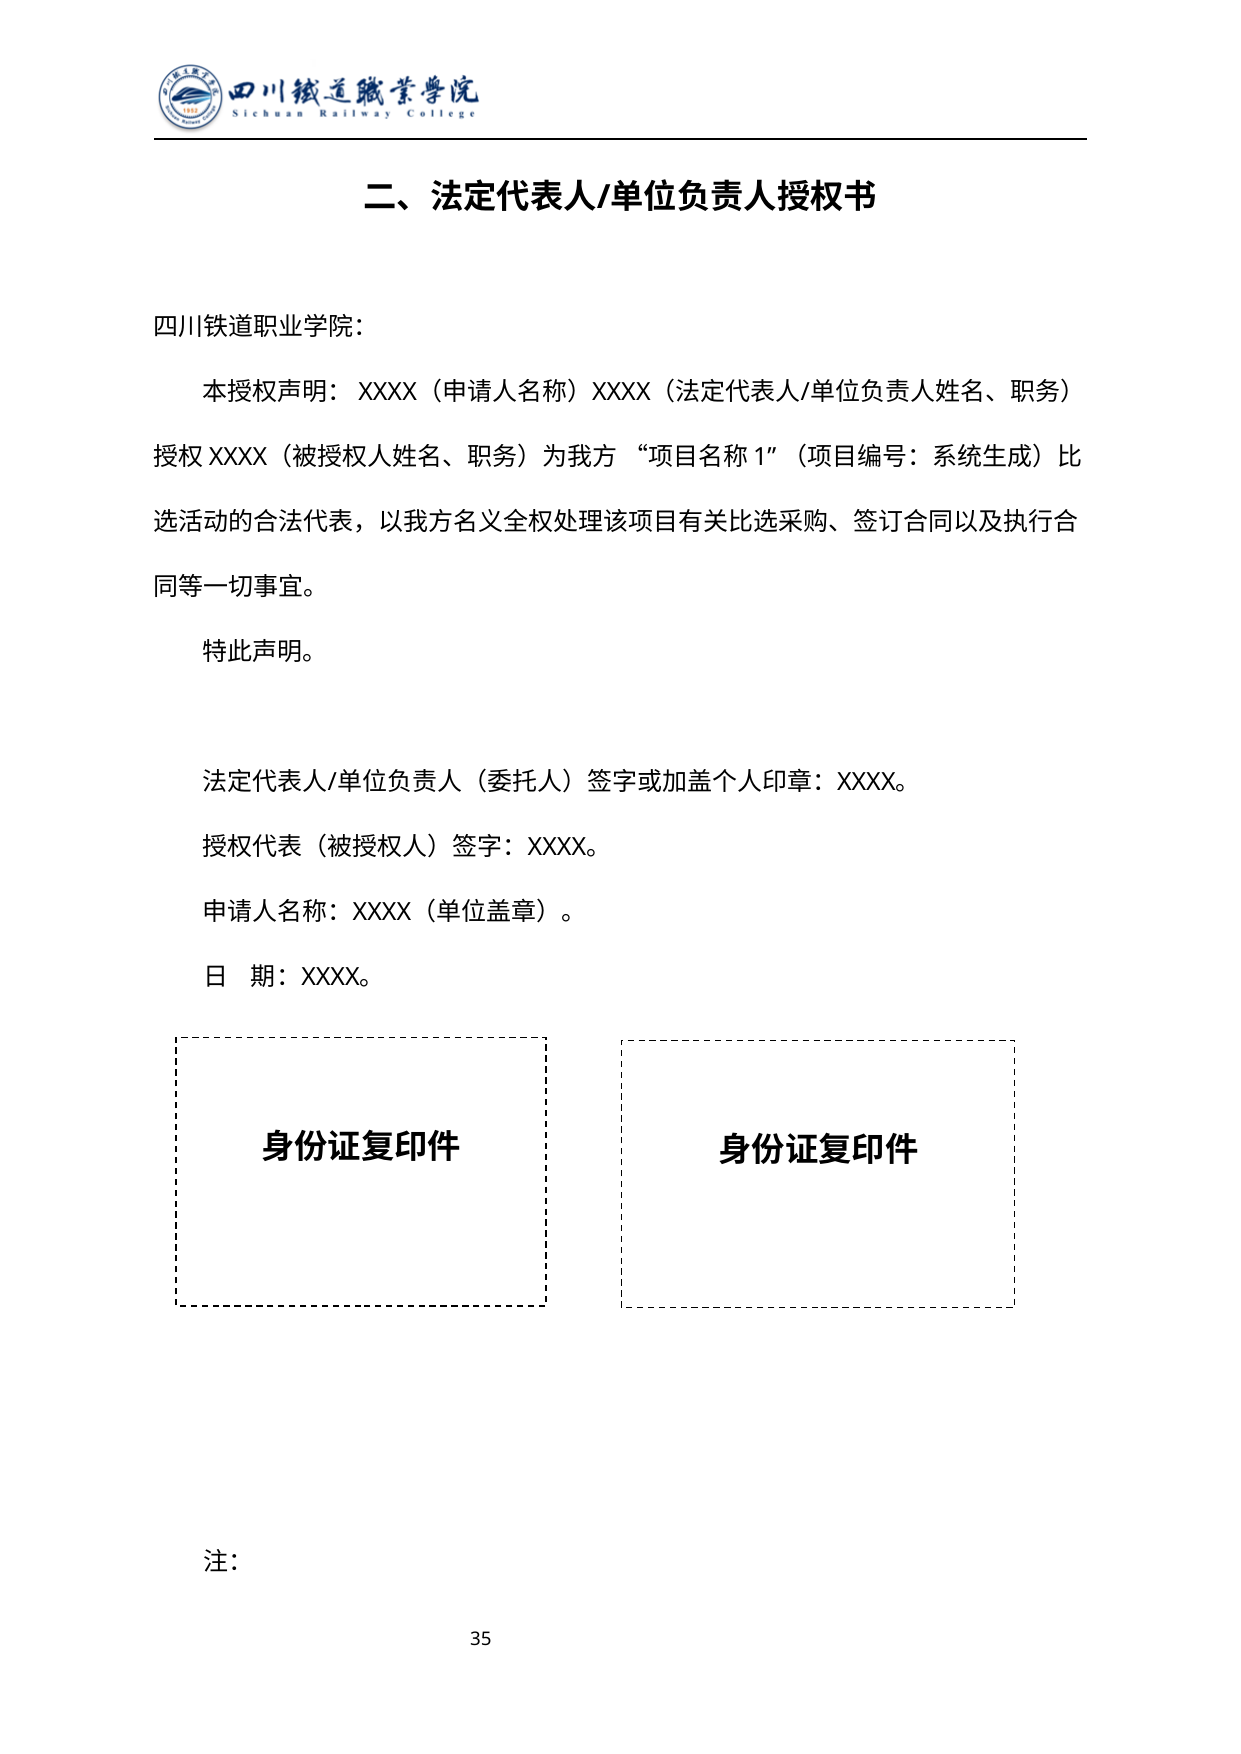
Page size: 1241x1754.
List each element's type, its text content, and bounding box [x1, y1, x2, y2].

text 法定代表人/单位负责人（委托人）签字或加盖个人印章：XXXX。 [153, 747, 1087, 812]
text 本授权声明： XXXX（申请人名称）XXXX（法定代表人/单位负责人姓名、职务）授权XXXX（被授权人姓名、职务）为我方 “项目名称1” （项目编号：系统生成）比选活动的合法代表，以我方名义全权处理该项目有关比选采购、签订合同以及执行合同等一切事宜。 [153, 357, 1087, 617]
text 日 期：XXXX。 [153, 942, 1087, 1007]
text 四川铁道职业学院： [153, 292, 1087, 357]
picture [153, 59, 485, 136]
text 授权代表（被授权人）签字：XXXX。 [153, 812, 1087, 877]
text 注： [153, 1527, 1087, 1592]
text 申请人名称：XXXX（单位盖章）。 [153, 877, 1087, 942]
subtitle 二、法定代表人/单位负责人授权书 [153, 162, 1087, 227]
text 特此声明。 [153, 617, 1087, 682]
